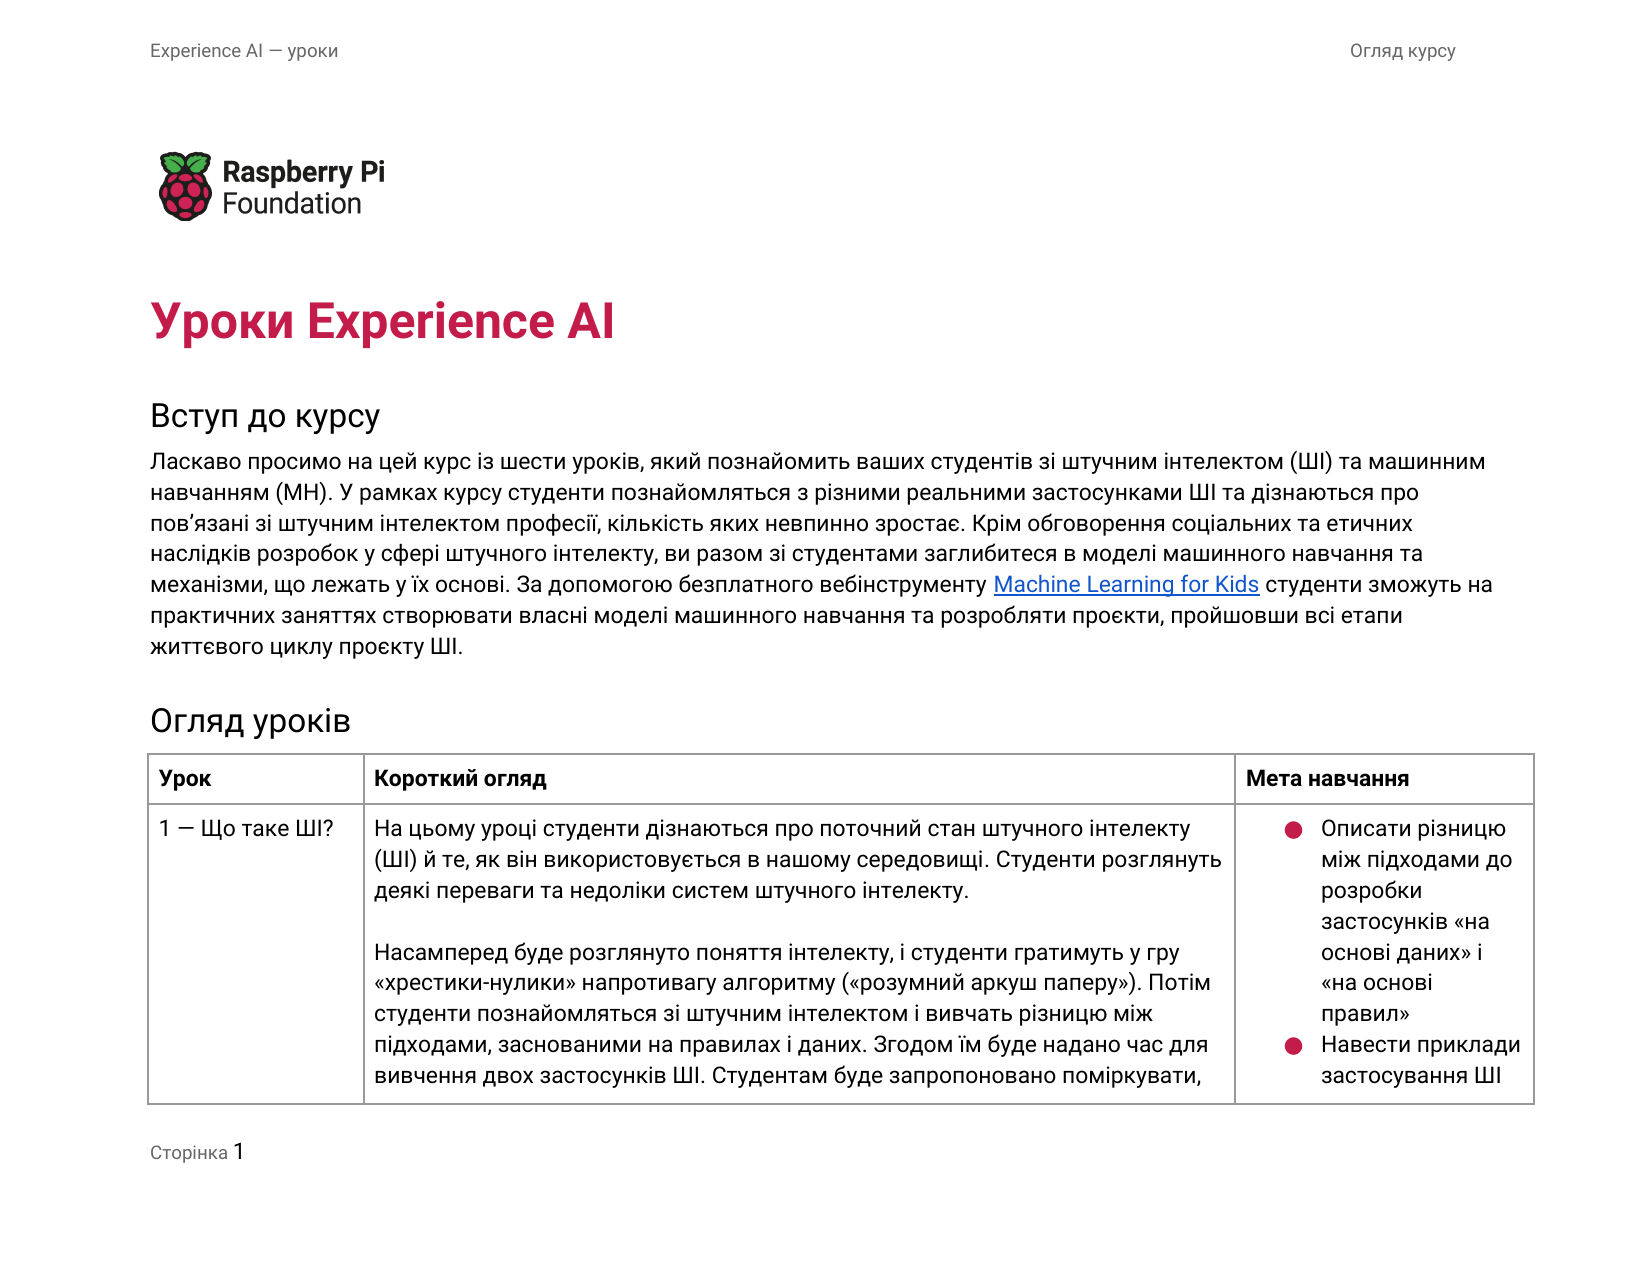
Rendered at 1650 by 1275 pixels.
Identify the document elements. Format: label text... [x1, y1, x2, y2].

table_cell 1 — Що таке ШІ? [149, 805, 363, 1103]
subtitle Уроки Experience AI [150, 88, 1500, 350]
table_header Короткий огляд [365, 755, 1234, 803]
table_header Урок [149, 755, 363, 803]
text Ласкаво просимо на цей курс із шести уроків, який познайомить ваших студентів зі штучним інтелектом (ШІ) та машинним навчанням (МН). У рамках курсу студенти познайомляться з різними реальними застосунками ШІ та дізнаються про пов’язані зі штучним інтелектом професії, кількість яких невпинно зростає. Крім обговорення соціальних та етичних наслідків розробок у сфері штучного інтелекту, ви разом зі студентами заглибитеся в моделі машинного навчання та механізми, що лежать у їх основі. За допомогою безплатного вебінструменту Machine Learning for Kids студенти зможуть на практичних заняттях створювати власні моделі машинного навчання та розробляти проєкти, пройшовши всі етапи життєвого циклу проєкту ШІ. [150, 448, 1500, 660]
subtitle Огляд уроків [150, 701, 1500, 741]
table_header Мета навчання [1236, 755, 1533, 803]
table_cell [1236, 805, 1533, 1103]
subtitle Вступ до курсу [150, 397, 1500, 436]
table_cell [365, 805, 1234, 1103]
